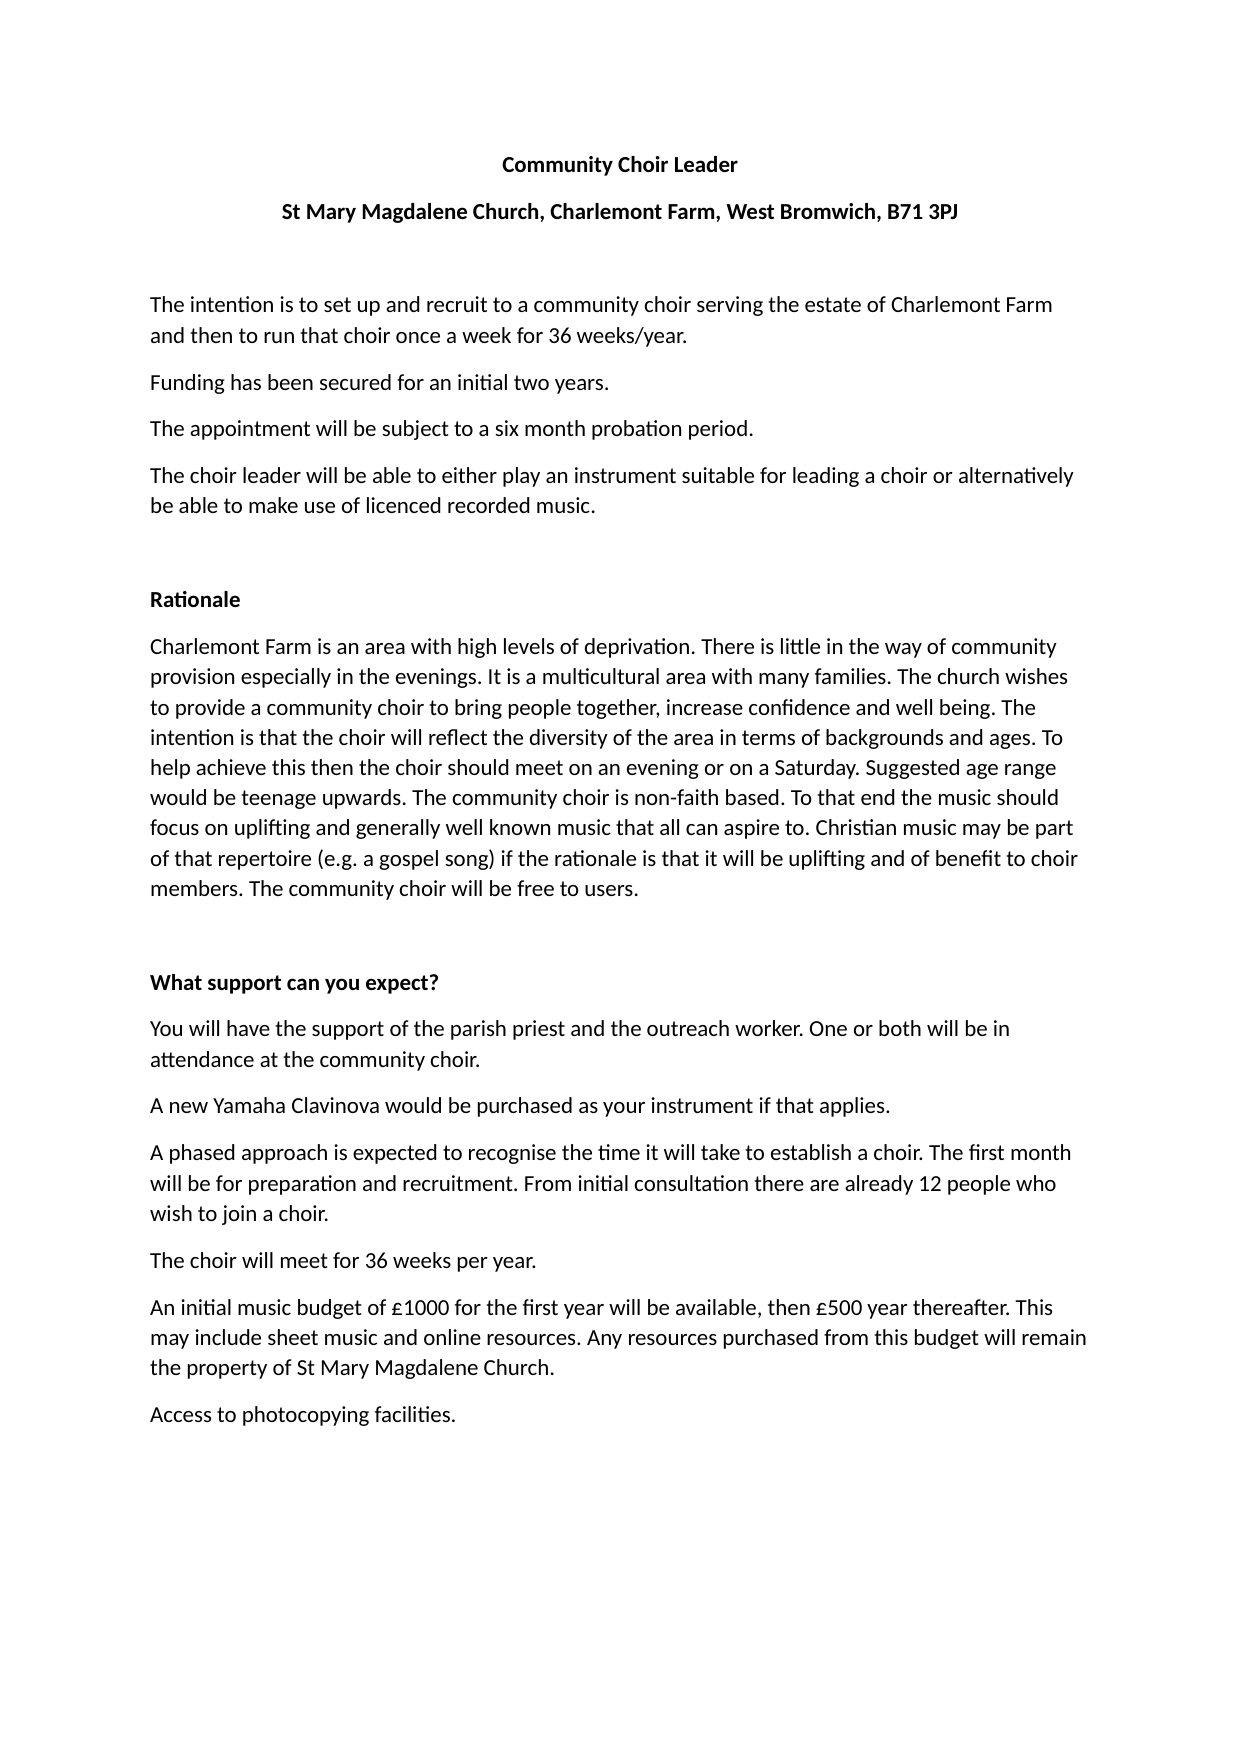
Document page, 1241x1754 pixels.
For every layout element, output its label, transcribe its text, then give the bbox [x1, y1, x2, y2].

text An initial music budget of £1000 for the first year will be available, then £500 year thereafter. This may include sheet music and online resources. Any resources purchased from this budget will remain the property of St Mary Magdalene Church. [150, 1293, 1090, 1381]
text What support can you expect? [150, 968, 1090, 996]
text The appointment will be subject to a six month probation period. [150, 414, 1090, 443]
text A phased approach is expected to recognise the time it will take to establish a choir. The first month will be for preparation and recruitment. From initial consultation there are already 12 people who wish to join a choir. [150, 1138, 1090, 1227]
text Rationale [150, 585, 1090, 613]
text A new Yamaha Clavinova would be purchased as your instrument if that applies. [150, 1092, 1090, 1120]
text Charlemont Farm is an area with high levels of deprivation. There is little in the way of community provision especially in the evenings. It is a multicultural area with many families. The church wishes to provide a community choir to bring people together, increase confidence and well being. The intention is that the choir will reflect the diversity of the area in terms of backgrounds and ages. To help achieve this then the choir should meet on an evening or on a Saturday. Suggested age range would be teenage upwards. The community choir is non-faith based. To that end the music should focus on uplifting and generally well known music that all can aspire to. Christian music may be part of that repertoire (e.g. a gospel song) if the rationale is that it will be uplifting and of benefit to choir members. The community choir will be free to users. [150, 632, 1090, 902]
text St Mary Magdalene Church, Charlemont Farm, West Bromwich, B71 3PJ [150, 197, 1090, 225]
text Access to photocopying facilities. [150, 1400, 1090, 1428]
text The choir leader will be able to either play an instrument suitable for leading a choir or alternatively be able to make use of licenced recorded music. [150, 461, 1090, 520]
text Community Choir Leader [150, 150, 1090, 178]
text The intention is to set up and recruit to a community choir serving the estate of Charlemont Farm and then to run that choir once a week for 36 weeks/year. [150, 291, 1090, 349]
text You will have the support of the parish priest and the outreach worker. One or both will be in attendance at the community choir. [150, 1014, 1090, 1073]
text Funding has been secured for an initial two years. [150, 368, 1090, 396]
text The choir will meet for 36 weeks per year. [150, 1246, 1090, 1274]
